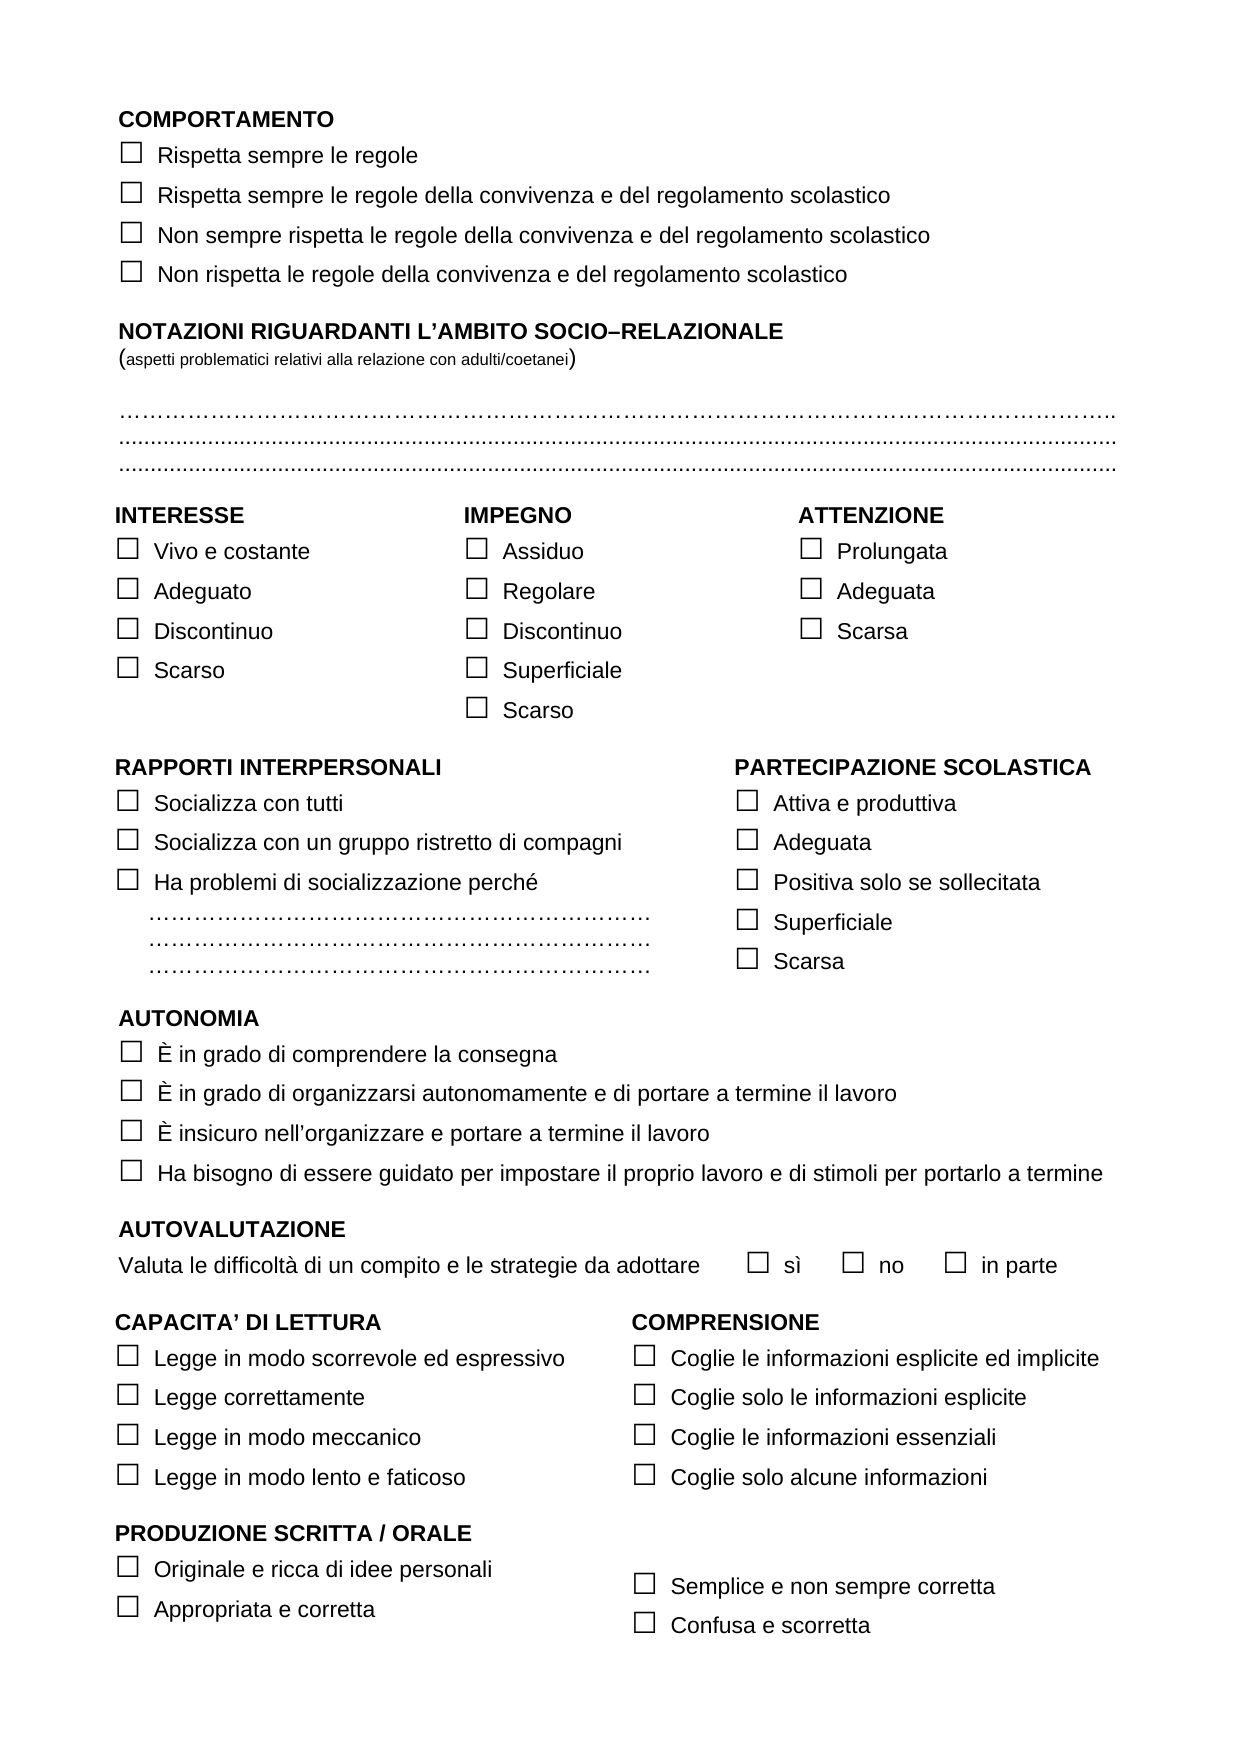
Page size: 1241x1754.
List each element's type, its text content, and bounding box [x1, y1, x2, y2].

table_header IMPEGNO Assiduo Regolare Discontinuo Superficiale Scarso [453, 502, 787, 727]
text AUTONOMIA [118, 1004, 1122, 1031]
text Rispetta sempre le regole della convivenza e del regolamento scolastico [118, 172, 1122, 212]
text È in grado di comprendere la consegna [118, 1031, 1122, 1071]
table_header CAPACITA’ DI LETTURA Legge in modo scorrevole ed espressivo Legge correttamente Legge in modo meccanico Legge in modo lento e faticoso [103, 1309, 620, 1493]
text (aspetti problematici relativi alla relazione con adulti/coetanei) [118, 344, 1122, 371]
table_header PARTECIPAZIONE SCOLASTICA Attiva e produttiva Adeguata Positiva solo se sollecitata Superficiale Scarsa [723, 754, 1121, 978]
table_header RAPPORTI INTERPERSONALI Socializza con tutti Socializza con un gruppo ristretto di compagni Ha problemi di socializzazione perché ………………………………………………………… ………………………………………………………… ………………………………………………………… [103, 754, 723, 978]
text Ha bisogno di essere guidato per impostare il proprio lavoro e di stimoli per portarlo a termine [118, 1150, 1122, 1190]
text Non rispetta le regole della convivenza e del regolamento scolastico [118, 252, 1122, 291]
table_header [103, 1520, 620, 1642]
table_header INTERESSE Vivo e costante Adeguato Discontinuo Scarso [103, 502, 452, 727]
text COMPORTAMENTO [118, 106, 1122, 133]
text Non sempre rispetta le regole della convivenza e del regolamento scolastico [118, 212, 1122, 252]
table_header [620, 1520, 1121, 1642]
text Valuta le difficoltà di un compito e le strategie da adottare sì no in parte [118, 1242, 1122, 1282]
text È insicuro nell’organizzare e portare a termine il lavoro [118, 1110, 1122, 1150]
table_header COMPRENSIONE Coglie le informazioni esplicite ed implicite Coglie solo le informazioni esplicite Coglie le informazioni essenziali Coglie solo alcune informazioni [620, 1309, 1121, 1493]
table_header ATTENZIONE Prolungata Adeguata Scarsa [787, 502, 1121, 727]
text …………………………………………………………………………………………………………………............................................................................................................................................................... [118, 397, 1122, 449]
text Rispetta sempre le regole [118, 133, 1122, 172]
text È in grado di organizzarsi autonomamente e di portare a termine il lavoro [118, 1071, 1122, 1110]
text NOTAZIONI RIGUARDANTI L’AMBITO SOCIO–RELAZIONALE [118, 318, 1122, 344]
text AUTOVALUTAZIONE [118, 1216, 1122, 1242]
text ............................................................................................................................................................. [118, 449, 1122, 476]
